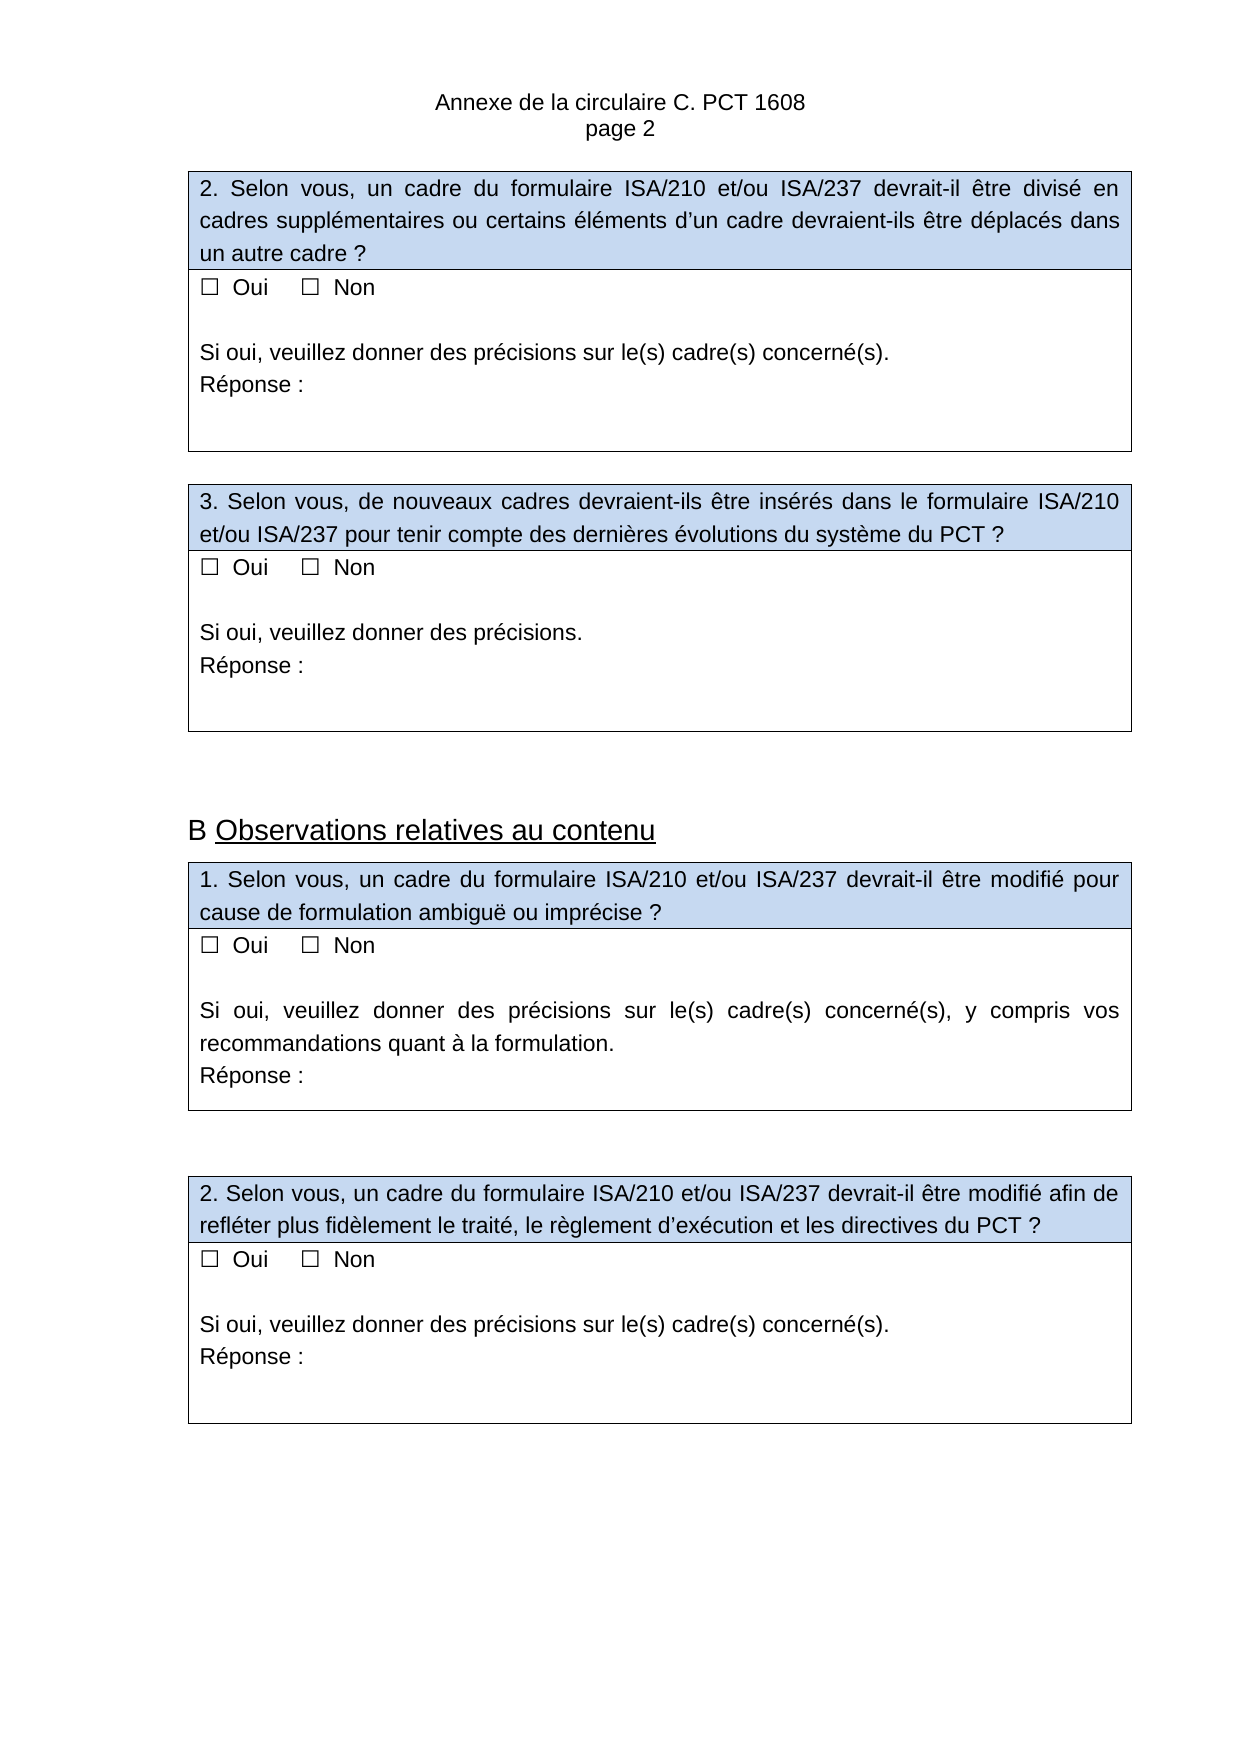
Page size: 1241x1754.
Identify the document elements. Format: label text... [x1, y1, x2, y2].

table_cell Oui Non Si oui, veuillez donner des précisions sur le(s) cadre(s) concerné(s), y compris vos recommandations quant à la formulation. Réponse : [189, 929, 1131, 1109]
table_header 2. Selon vous, un cadre du formulaire ISA/210 et/ou ISA/237 devrait-il être modifié afin de refléter plus fidèlement le traité, le règlement d’exécution et les directives du PCT ? [189, 1177, 1131, 1242]
text B Observations relatives au contenu [187, 797, 1053, 862]
table_header 2. Selon vous, un cadre du formulaire ISA/210 et/ou ISA/237 devrait-il être divisé en cadres supplémentaires ou certains éléments d’un cadre devraient-ils être déplacés dans un autre cadre ? [189, 172, 1131, 269]
table_header 3. Selon vous, de nouveaux cadres devraient-ils être insérés dans le formulaire ISA/210 et/ou ISA/237 pour tenir compte des dernières évolutions du système du PCT ? [189, 485, 1131, 550]
table_cell Oui Non Si oui, veuillez donner des précisions. Réponse : [189, 551, 1131, 731]
table_header 1. Selon vous, un cadre du formulaire ISA/210 et/ou ISA/237 devrait-il être modifié pour cause de formulation ambiguë ou imprécise ? [189, 863, 1131, 928]
table_cell Oui Non Si oui, veuillez donner des précisions sur le(s) cadre(s) concerné(s). Réponse : [189, 1243, 1131, 1423]
table_cell Oui Non Si oui, veuillez donner des précisions sur le(s) cadre(s) concerné(s). Réponse : [189, 270, 1131, 451]
